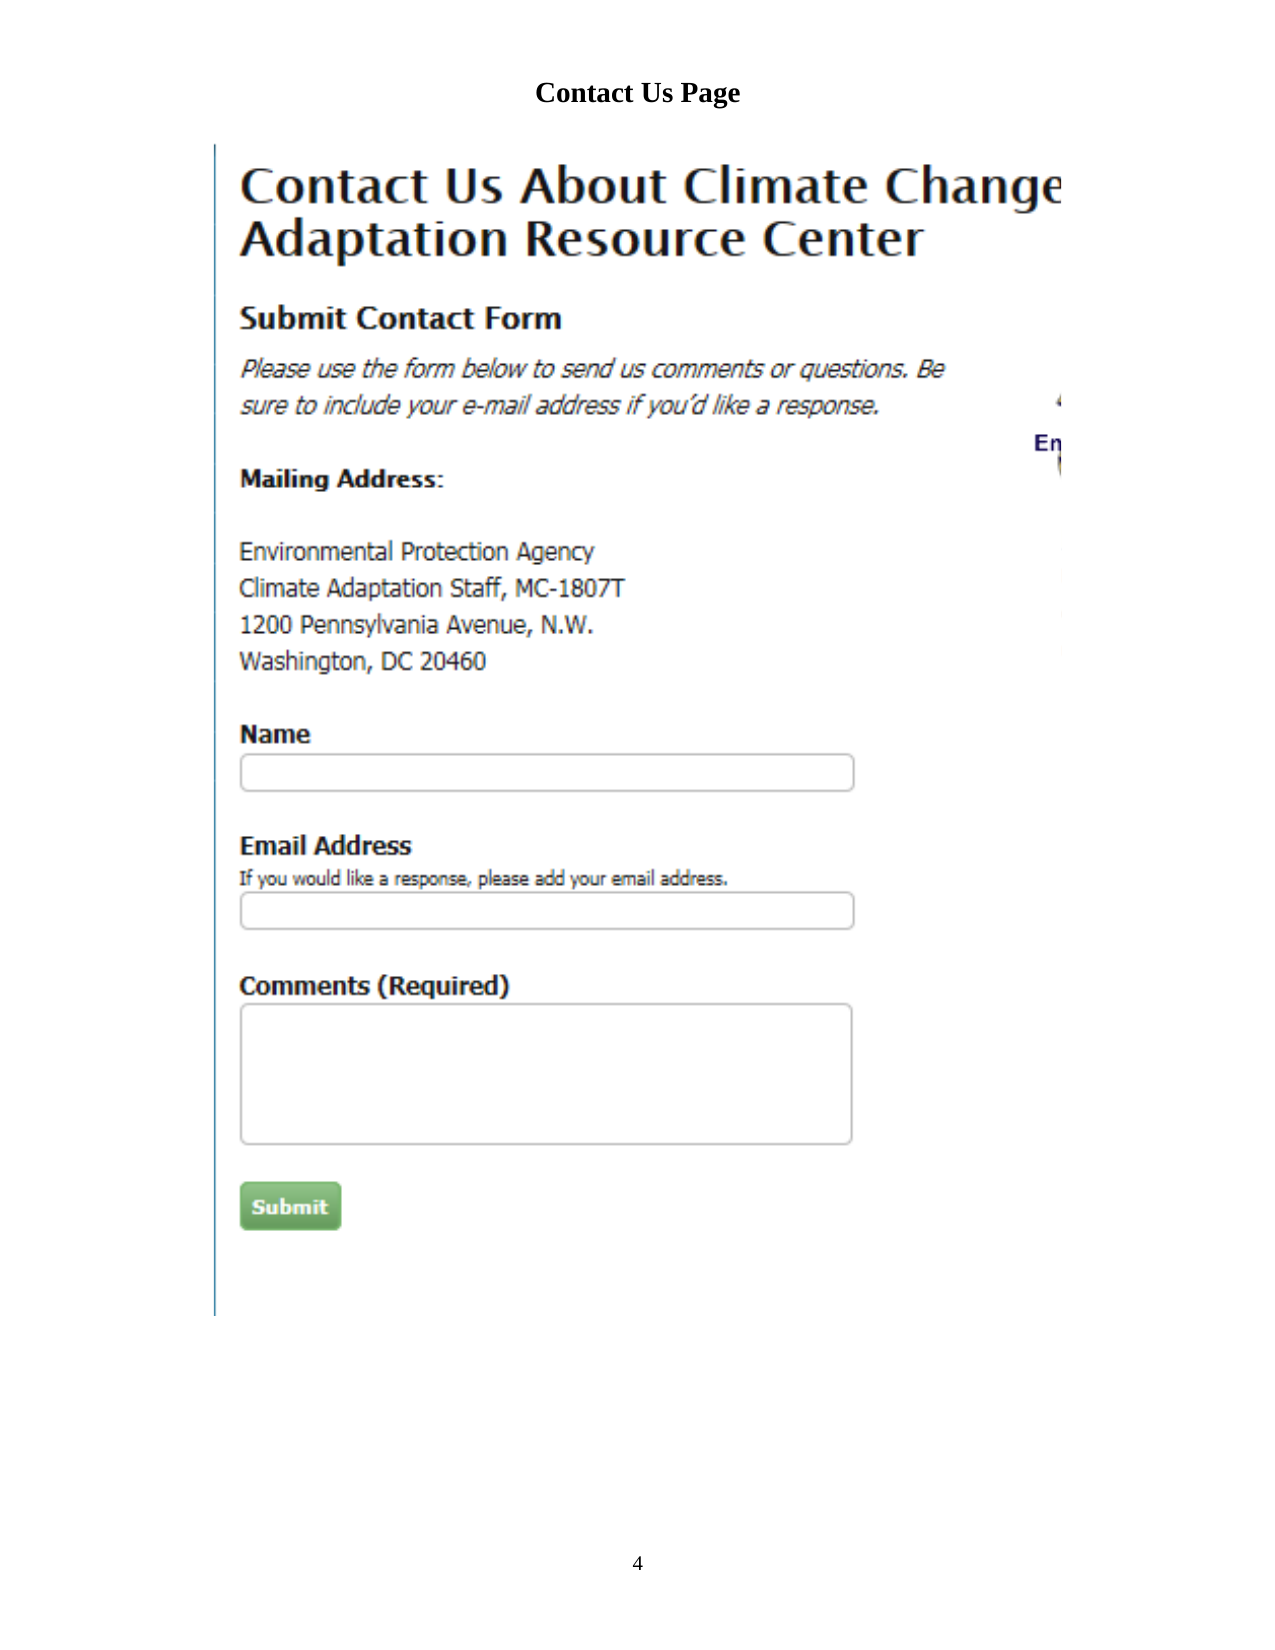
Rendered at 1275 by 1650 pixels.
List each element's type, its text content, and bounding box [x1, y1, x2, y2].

text Contact Us Page [150, 75, 1125, 108]
picture [213, 142, 1062, 1316]
